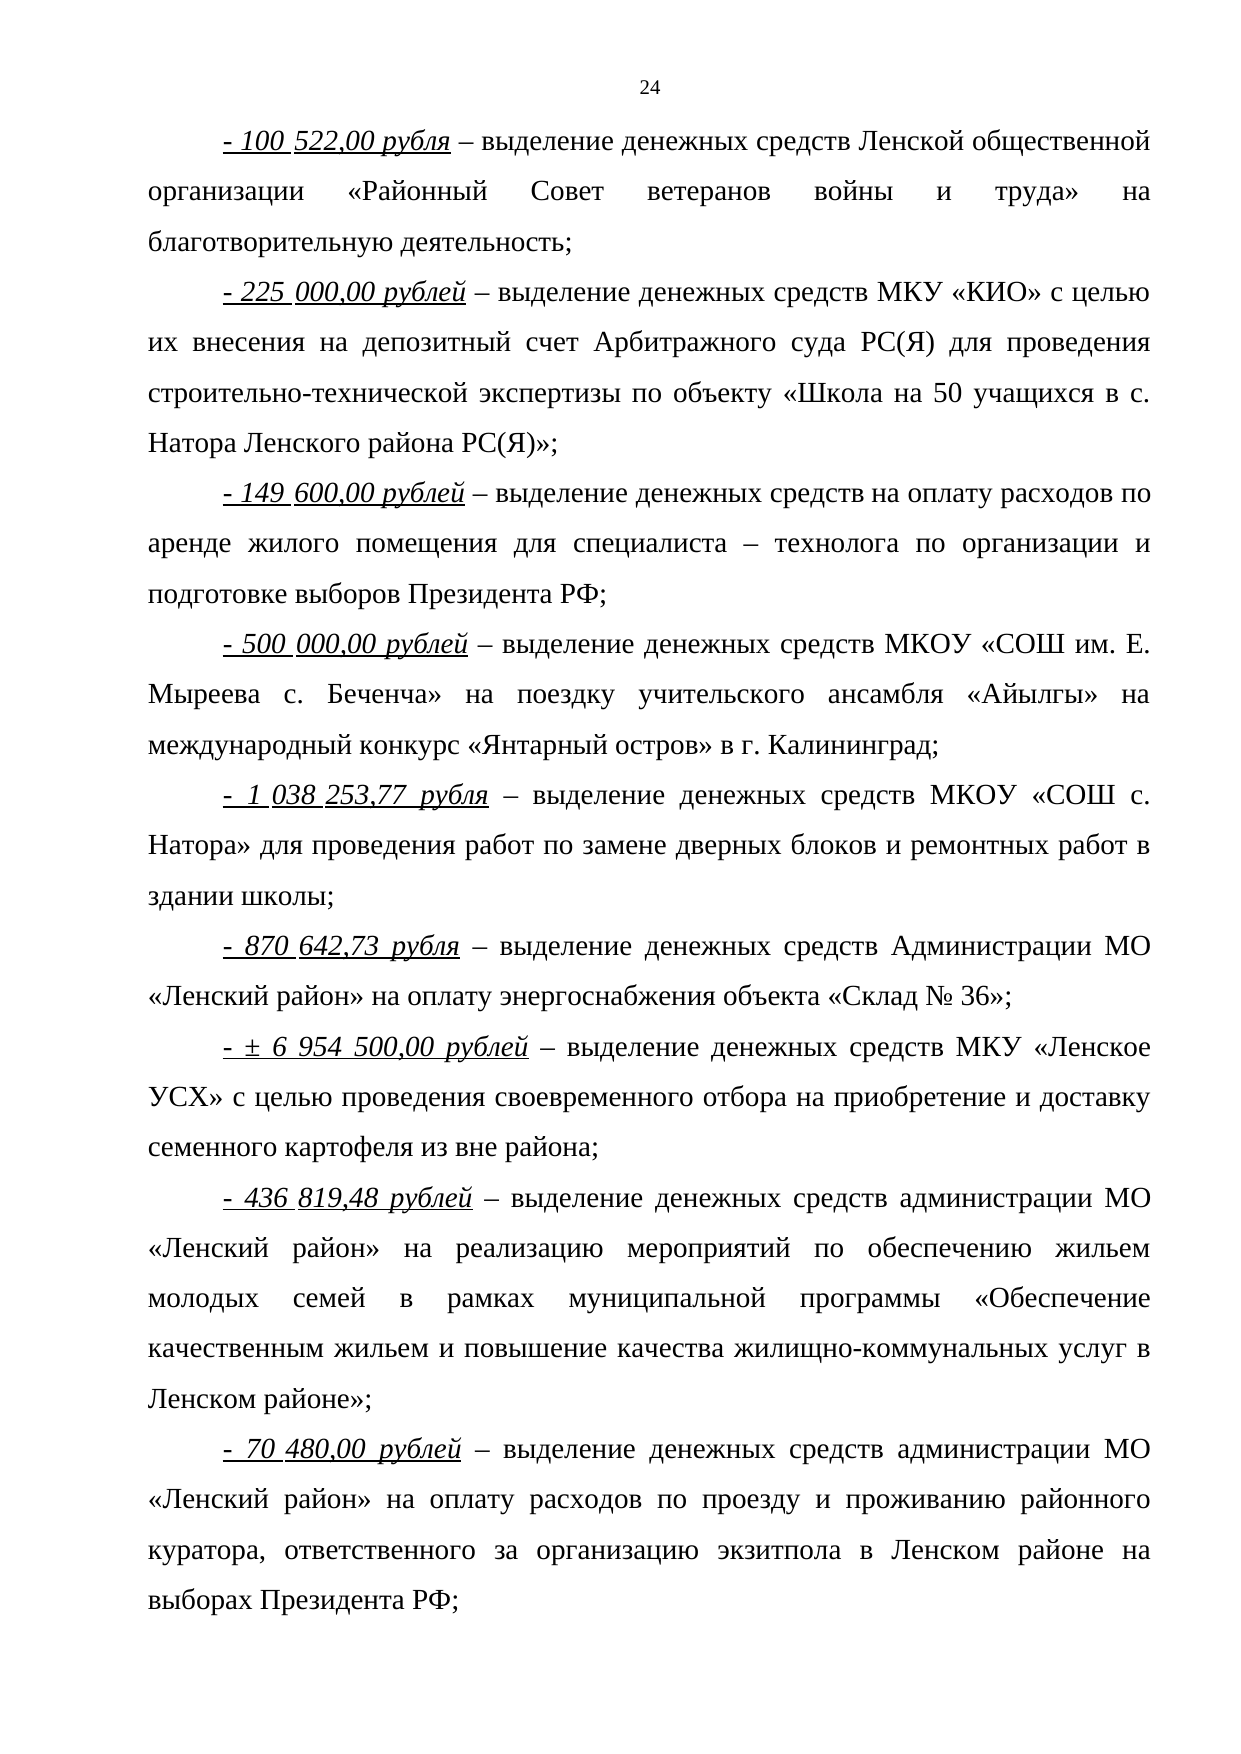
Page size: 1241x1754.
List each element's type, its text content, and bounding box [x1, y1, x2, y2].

text - 225 000,00 рублей – выделение денежных средств МКУ «КИО» с целью их внесения на депозитный счет Арбитражного суда РС(Я) для проведения строительно-технической экспертизы по объекту «Школа на 50 учащихся в с. Натора Ленского района РС(Я)»; [148, 274, 1152, 458]
text - 70 480,00 рублей – выделение денежных средств администрации МО «Ленский район» на оплату расходов по проезду и проживанию районного куратора, ответственного за организацию экзитпола в Ленском районе на выборах Президента РФ; [148, 1431, 1152, 1616]
text - 870 642,73 рубля – выделение денежных средств Администрации МО «Ленский район» на оплату энергоснабжения объекта «Склад № 36»; [148, 928, 1152, 1012]
text - 149 600,00 рублей – выделение денежных средств на оплату расходов по аренде жилого помещения для специалиста – технолога по организации и подготовке выборов Президента РФ; [148, 475, 1152, 609]
text - 500 000,00 рублей – выделение денежных средств МКОУ «СОШ им. Е. Мыреева с. Беченча» на поездку учительского ансамбля «Айылгы» на международный конкурс «Янтарный остров» в г. Калининград; [148, 626, 1152, 760]
text - 436 819,48 рублей – выделение денежных средств администрации МО «Ленский район» на реализацию мероприятий по обеспечению жильем молодых семей в рамках муниципальной программы «Обеспечение качественным жильем и повышение качества жилищно-коммунальных услуг в Ленском районе»; [148, 1180, 1152, 1414]
text - 1 038 253,77 рубля – выделение денежных средств МКОУ «СОШ с. Натора» для проведения работ по замене дверных блоков и ремонтных работ в здании школы; [148, 777, 1152, 911]
text - ± 6 954 500,00 рублей – выделение денежных средств МКУ «Ленское УСХ» с целью проведения своевременного отбора на приобретение и доставку семенного картофеля из вне района; [148, 1029, 1152, 1163]
text - 100 522,00 рубля – выделение денежных средств Ленской общественной организации «Районный Совет ветеранов войны и труда» на благотворительную деятельность; [148, 123, 1152, 257]
